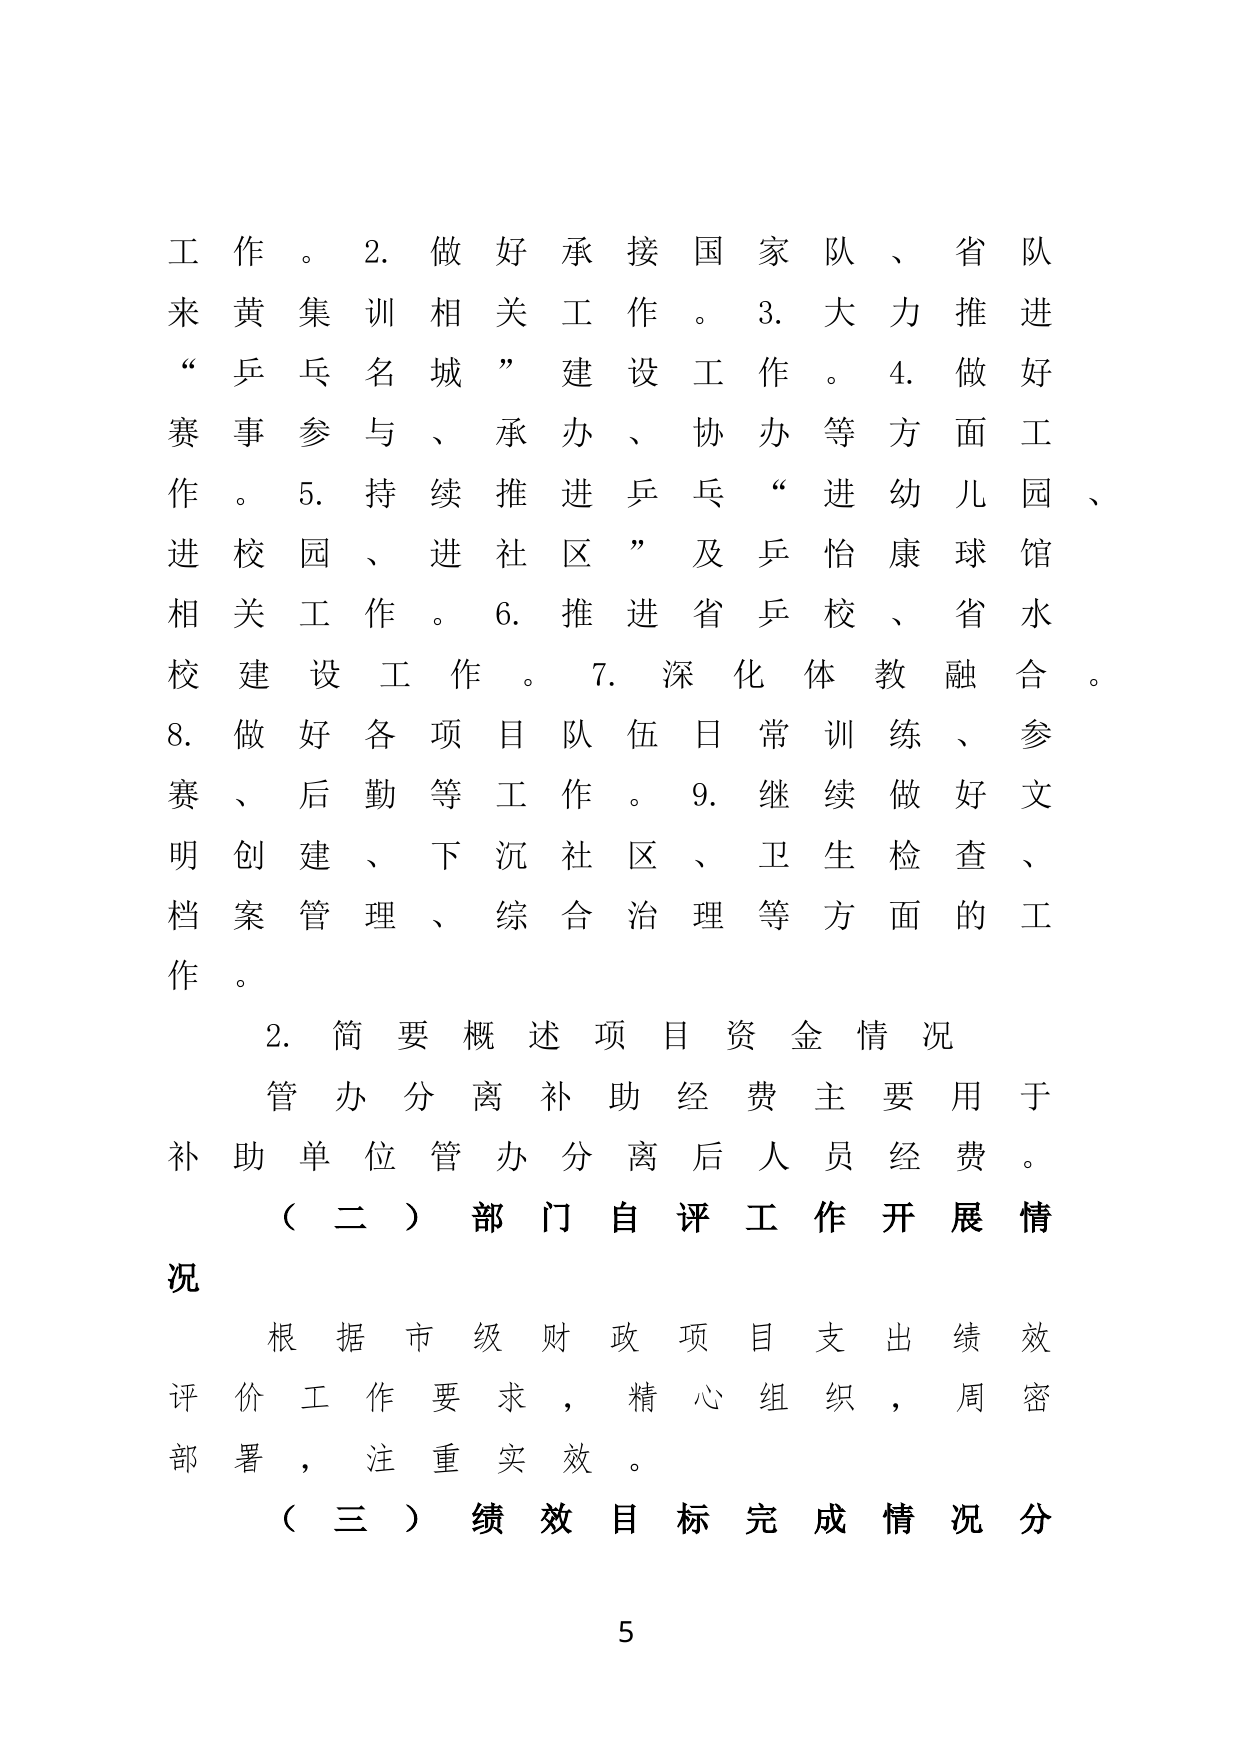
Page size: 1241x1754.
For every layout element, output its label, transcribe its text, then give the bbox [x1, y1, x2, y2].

text （三）绩效目标完成情况分析 [167, 1486, 1085, 1546]
text 根据市级财政项目支出绩效评价工作要求，精心组织，周密部署，注重实效。 [167, 1305, 1085, 1486]
text （二）部门自评工作开展情况 [167, 1184, 1085, 1305]
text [167, 219, 1085, 1003]
text 2.简要概述项目资金情况 [167, 1003, 1085, 1064]
text 管办分离补助经费主要用于补助单位管办分离后人员经费。 [167, 1064, 1085, 1184]
